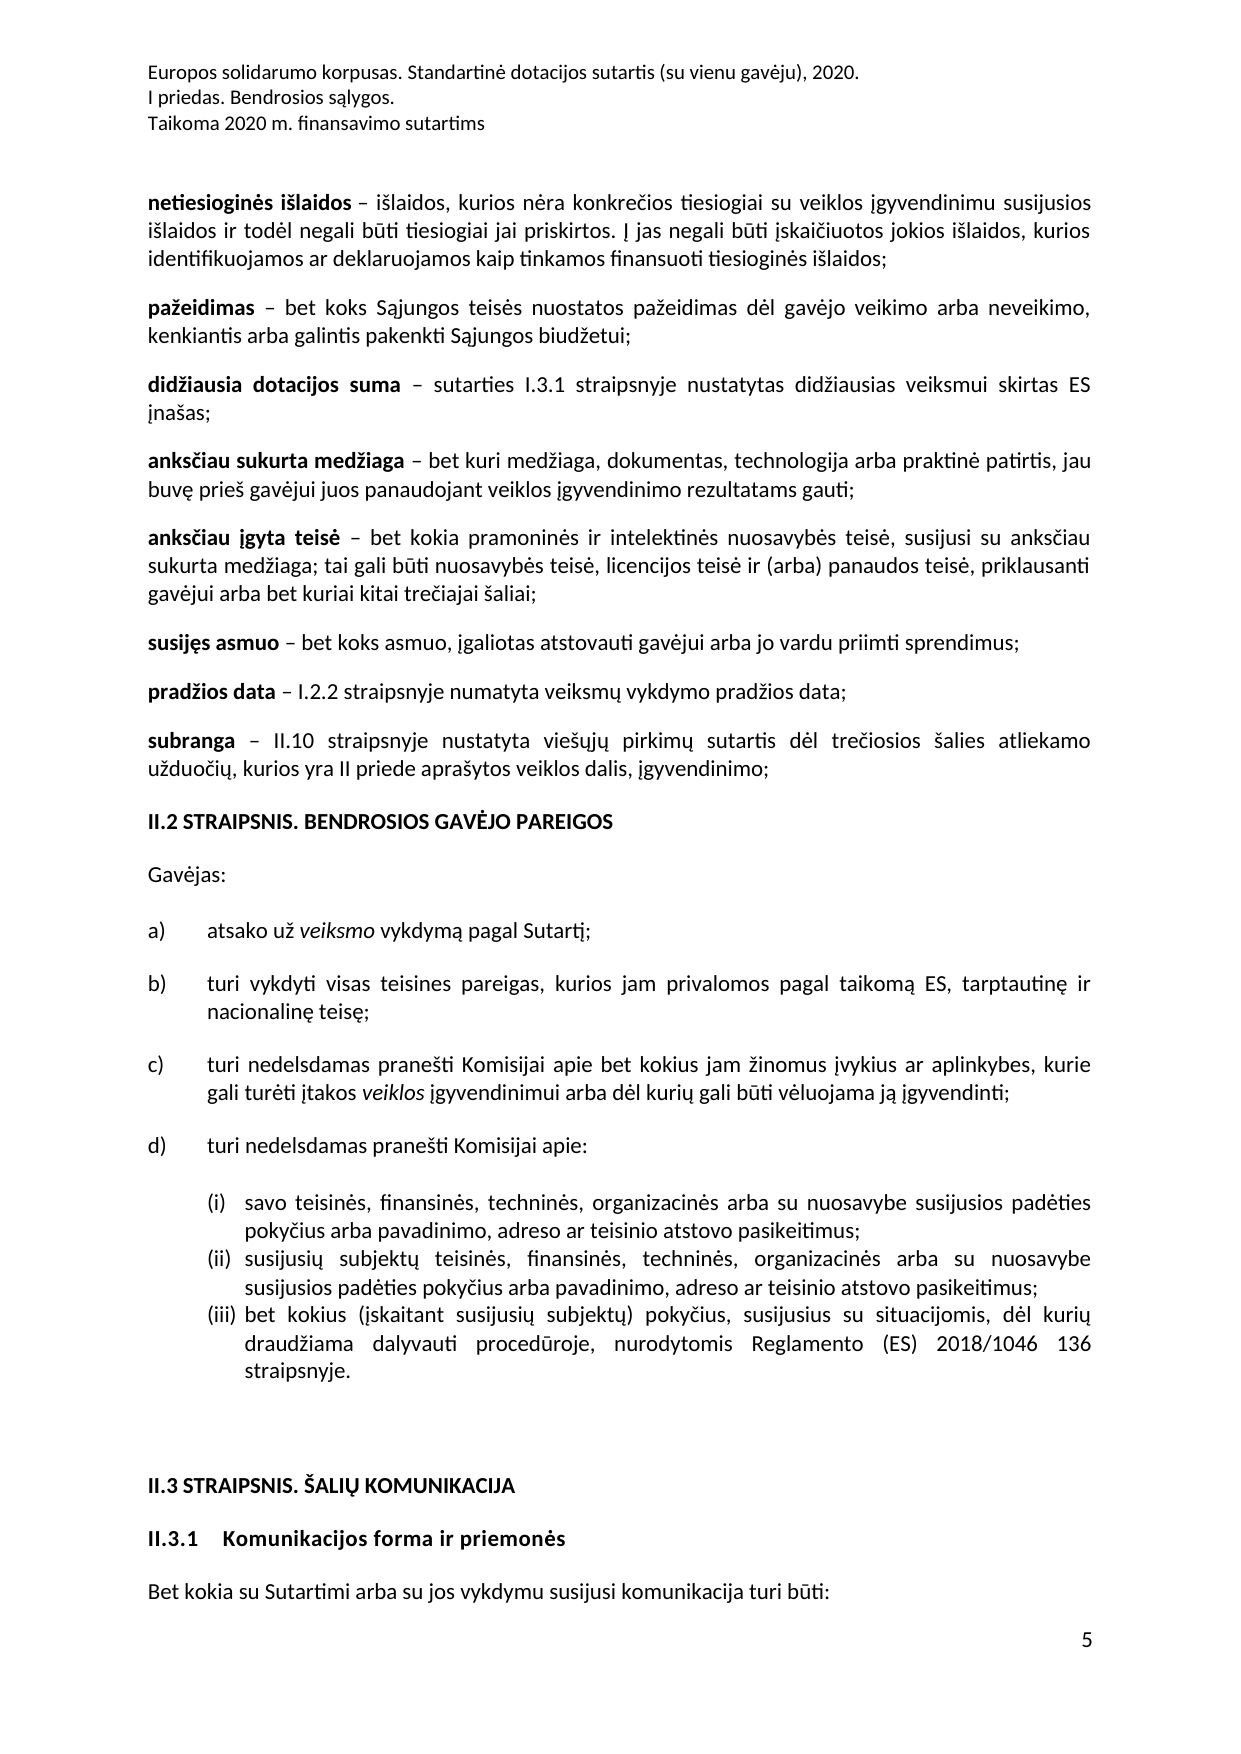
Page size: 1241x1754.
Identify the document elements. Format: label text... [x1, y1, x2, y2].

text anksčiau sukurta medžiaga – bet kuri medžiaga, dokumentas, technologija arba praktinė patirtis, jau buvę prieš gavėjui juos panaudojant veiklos įgyvendinimo rezultatams gauti; [148, 447, 1092, 503]
subtitle II.3 straipsnis. Šalių komunikacija [148, 1471, 1092, 1499]
subtitle II.3.1 Komunikacijos forma ir priemonės [148, 1524, 1092, 1552]
text c) turi nedelsdamas pranešti Komisijai apie bet kokius jam žinomus įvykius ar aplinkybes, kurie gali turėti įtakos veiklos įgyvendinimui arba dėl kurių gali būti vėluojama ją įgyvendinti; [148, 1050, 1092, 1106]
text Bet kokia su Sutartimi arba su jos vykdymu susijusi komunikacija turi būti: [148, 1577, 1092, 1605]
text susijęs asmuo – bet koks asmuo, įgaliotas atstovauti gavėjui arba jo vardu priimti sprendimus; [148, 628, 1092, 656]
list savo teisinės, finansinės, techninės, organizacinės arba su nuosavybe susijusios padėties pokyčius arba pavadinimo, adreso ar teisinio atstovo pasikeitimus; [207, 1188, 1092, 1244]
text a) atsako už veiksmo vykdymą pagal Sutartį; [148, 916, 1092, 944]
list susijusių subjektų teisinės, finansinės, techninės, organizacinės arba su nuosavybe susijusios padėties pokyčius arba pavadinimo, adreso ar teisinio atstovo pasikeitimus; [207, 1244, 1092, 1301]
text subranga – II.10 straipsnyje nustatyta viešųjų pirkimų sutartis dėl trečiosios šalies atliekamo užduočių, kurios yra II priede aprašytos veiklos dalis, įgyvendinimo; [148, 726, 1092, 782]
list bet kokius (įskaitant susijusių subjektų) pokyčius, susijusius su situacijomis, dėl kurių draudžiama dalyvauti procedūroje, nurodytomis Reglamento (ES) 2018/1046 136 straipsnyje. [207, 1301, 1092, 1385]
text d) turi nedelsdamas pranešti Komisijai apie: [148, 1131, 1092, 1159]
text anksčiau įgyta teisė – bet kokia pramoninės ir intelektinės nuosavybės teisė, susijusi su anksčiau sukurta medžiaga; tai gali būti nuosavybės teisė, licencijos teisė ir (arba) panaudos teisė, priklausanti gavėjui arba bet kuriai kitai trečiajai šaliai; [148, 523, 1092, 608]
text b) turi vykdyti visas teisines pareigas, kurios jam privalomos pagal taikomą ES, tarptautinę ir nacionalinę teisę; [148, 969, 1092, 1025]
subtitle II.2 straipsnis. Bendrosios gavėjo pareigos [148, 807, 1092, 835]
text pradžios data – I.2.2 straipsnyje numatyta veiksmų vykdymo pradžios data; [148, 677, 1092, 705]
text Gavėjas: [148, 860, 1092, 888]
text pažeidimas – bet koks Sąjungos teisės nuostatos pažeidimas dėl gavėjo veikimo arba neveikimo, kenkiantis arba galintis pakenkti Sąjungos biudžetui; [148, 293, 1092, 349]
text didžiausia dotacijos suma – sutarties I.3.1 straipsnyje nustatytas didžiausias veiksmui skirtas ES įnašas; [148, 370, 1092, 426]
text netiesioginės išlaidos – išlaidos, kurios nėra konkrečios tiesiogiai su veiklos įgyvendinimu susijusios išlaidos ir todėl negali būti tiesiogiai jai priskirtos. Į jas negali būti įskaičiuotos jokios išlaidos, kurios identifikuojamos ar deklaruojamos kaip tinkamos finansuoti tiesioginės išlaidos; [148, 188, 1092, 272]
